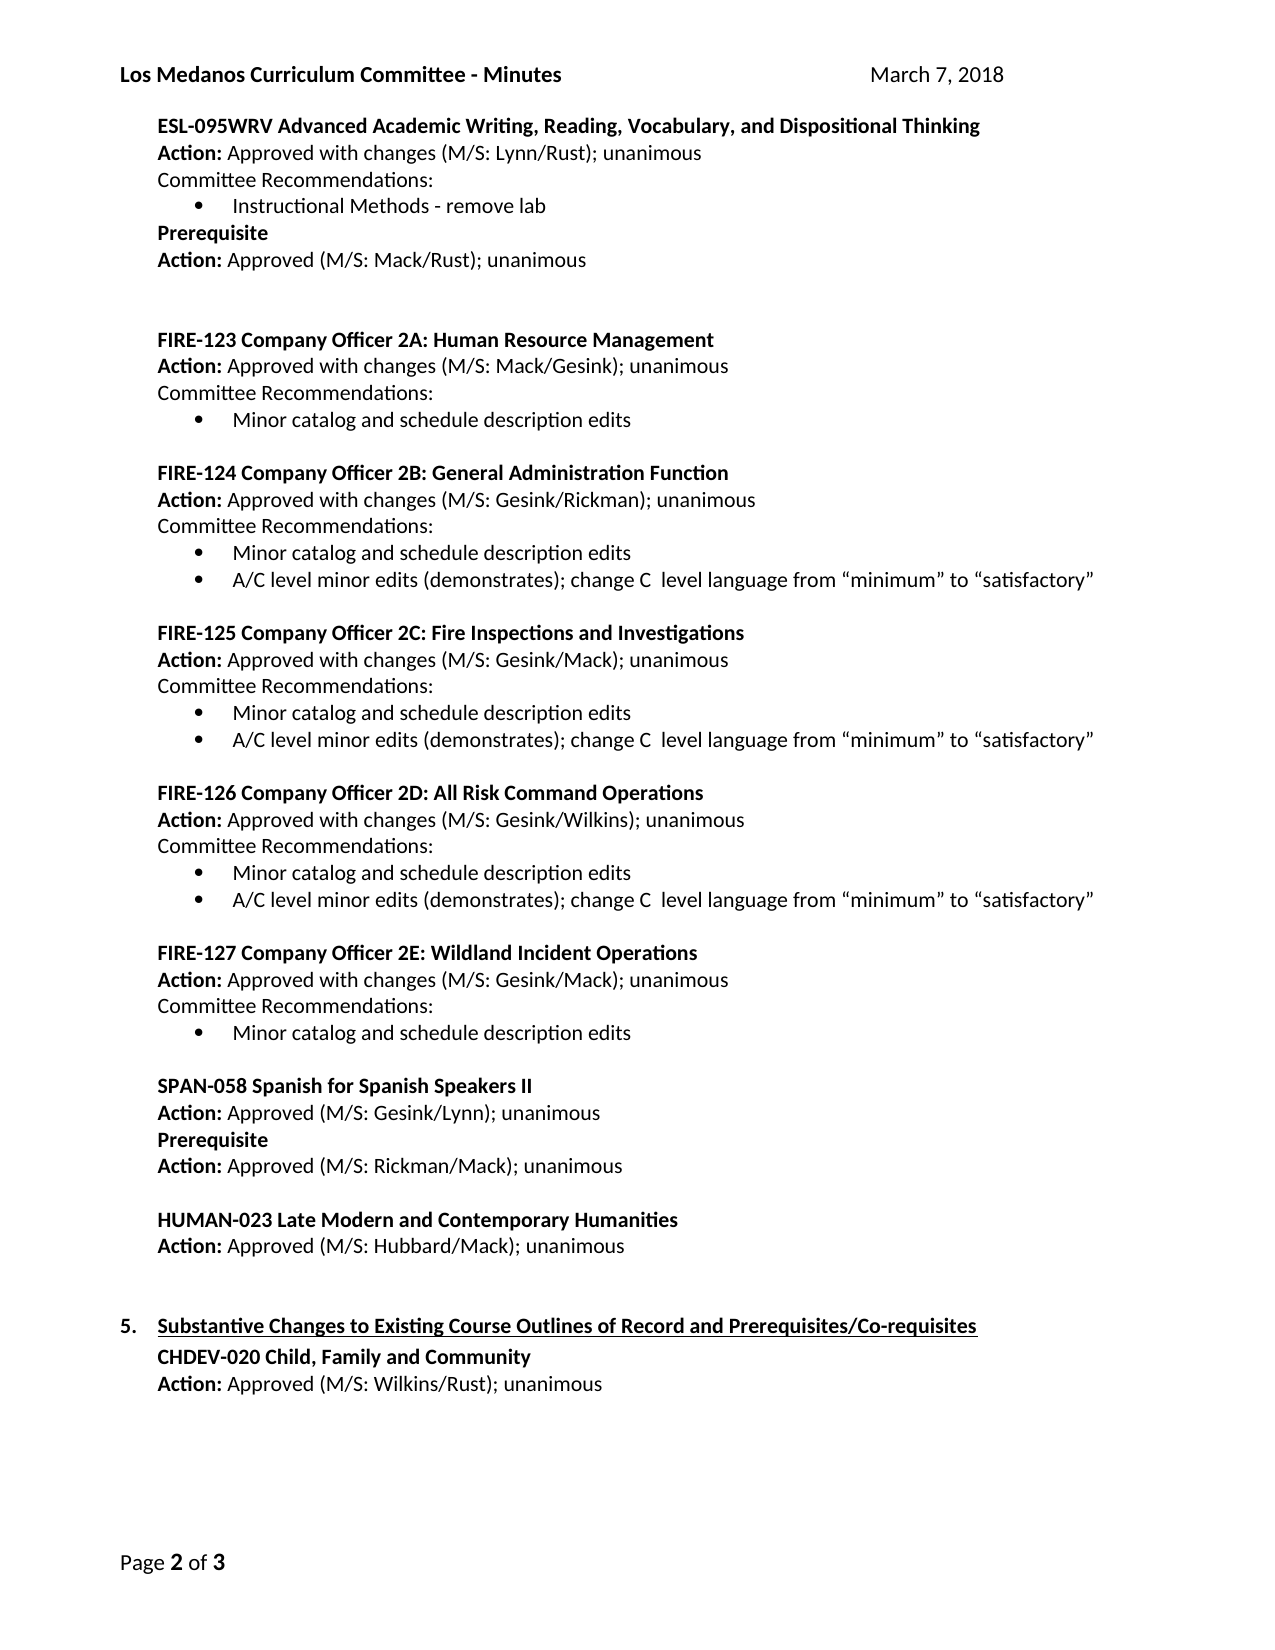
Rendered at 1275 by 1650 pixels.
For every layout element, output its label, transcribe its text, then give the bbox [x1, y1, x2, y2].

text Committee Recommendations: [120, 833, 1155, 859]
list Instructional Methods - remove lab [195, 193, 1155, 219]
list Prerequisite [157, 219, 1155, 246]
list ESL-095WRV Advanced Academic Writing, Reading, Vocabulary, and Dispositional Thinking [157, 113, 1155, 139]
list Substantive Changes to Existing Course Outlines of Record and Prerequisites/Co-requisites [120, 1313, 1155, 1339]
list Minor catalog and schedule description edits [195, 859, 1155, 886]
list Prerequisite [157, 1126, 1155, 1153]
list Minor catalog and schedule description edits [195, 699, 1155, 726]
list Action: Approved with changes (M/S: Gesink/Wilkins); unanimous [157, 806, 1155, 833]
list FIRE-126 Company Officer 2D: All Risk Command Operations [157, 779, 1155, 806]
text Committee Recommendations: [120, 673, 1155, 699]
list FIRE-125 Company Officer 2C: Fire Inspections and Investigations [157, 619, 1155, 646]
list Action: Approved with changes (M/S: Mack/Gesink); unanimous [157, 353, 1155, 379]
list Minor catalog and schedule description edits [195, 406, 1155, 433]
list Action: Approved with changes (M/S: Gesink/Rickman); unanimous [157, 486, 1155, 513]
text Action: Approved (M/S: Wilkins/Rust); unanimous [120, 1370, 1155, 1397]
list Action: Approved (M/S: Gesink/Lynn); unanimous [157, 1099, 1155, 1126]
text Committee Recommendations: [120, 513, 1155, 539]
list Action: Approved with changes (M/S: Gesink/Mack); unanimous [157, 966, 1155, 993]
list FIRE-127 Company Officer 2E: Wildland Incident Operations [157, 939, 1155, 966]
list Action: Approved with changes (M/S: Lynn/Rust); unanimous [157, 139, 1155, 166]
list Action: Approved (M/S: Hubbard/Mack); unanimous [157, 1233, 1155, 1259]
list A/C level minor edits (demonstrates); change C level language from “minimum” to “satisfactory” [195, 726, 1155, 753]
list FIRE-123 Company Officer 2A: Human Resource Management [157, 326, 1155, 353]
text Committee Recommendations: [120, 993, 1155, 1019]
list Action: Approved with changes (M/S: Gesink/Mack); unanimous [157, 646, 1155, 673]
list Minor catalog and schedule description edits [195, 539, 1155, 566]
text Committee Recommendations: [120, 166, 1155, 193]
text Action: Approved (M/S: Rickman/Mack); unanimous [120, 1153, 1155, 1179]
list FIRE-124 Company Officer 2B: General Administration Function [157, 459, 1155, 486]
text CHDEV-020 Child, Family and Community [120, 1343, 1155, 1370]
text Action: Approved (M/S: Mack/Rust); unanimous [120, 246, 1155, 273]
list A/C level minor edits (demonstrates); change C level language from “minimum” to “satisfactory” [195, 886, 1155, 913]
text Committee Recommendations: [120, 379, 1155, 406]
list A/C level minor edits (demonstrates); change C level language from “minimum” to “satisfactory” [195, 566, 1155, 593]
list Minor catalog and schedule description edits [195, 1019, 1155, 1046]
list SPAN-058 Spanish for Spanish Speakers II [157, 1073, 1155, 1099]
list HUMAN-023 Late Modern and Contemporary Humanities [157, 1206, 1155, 1233]
